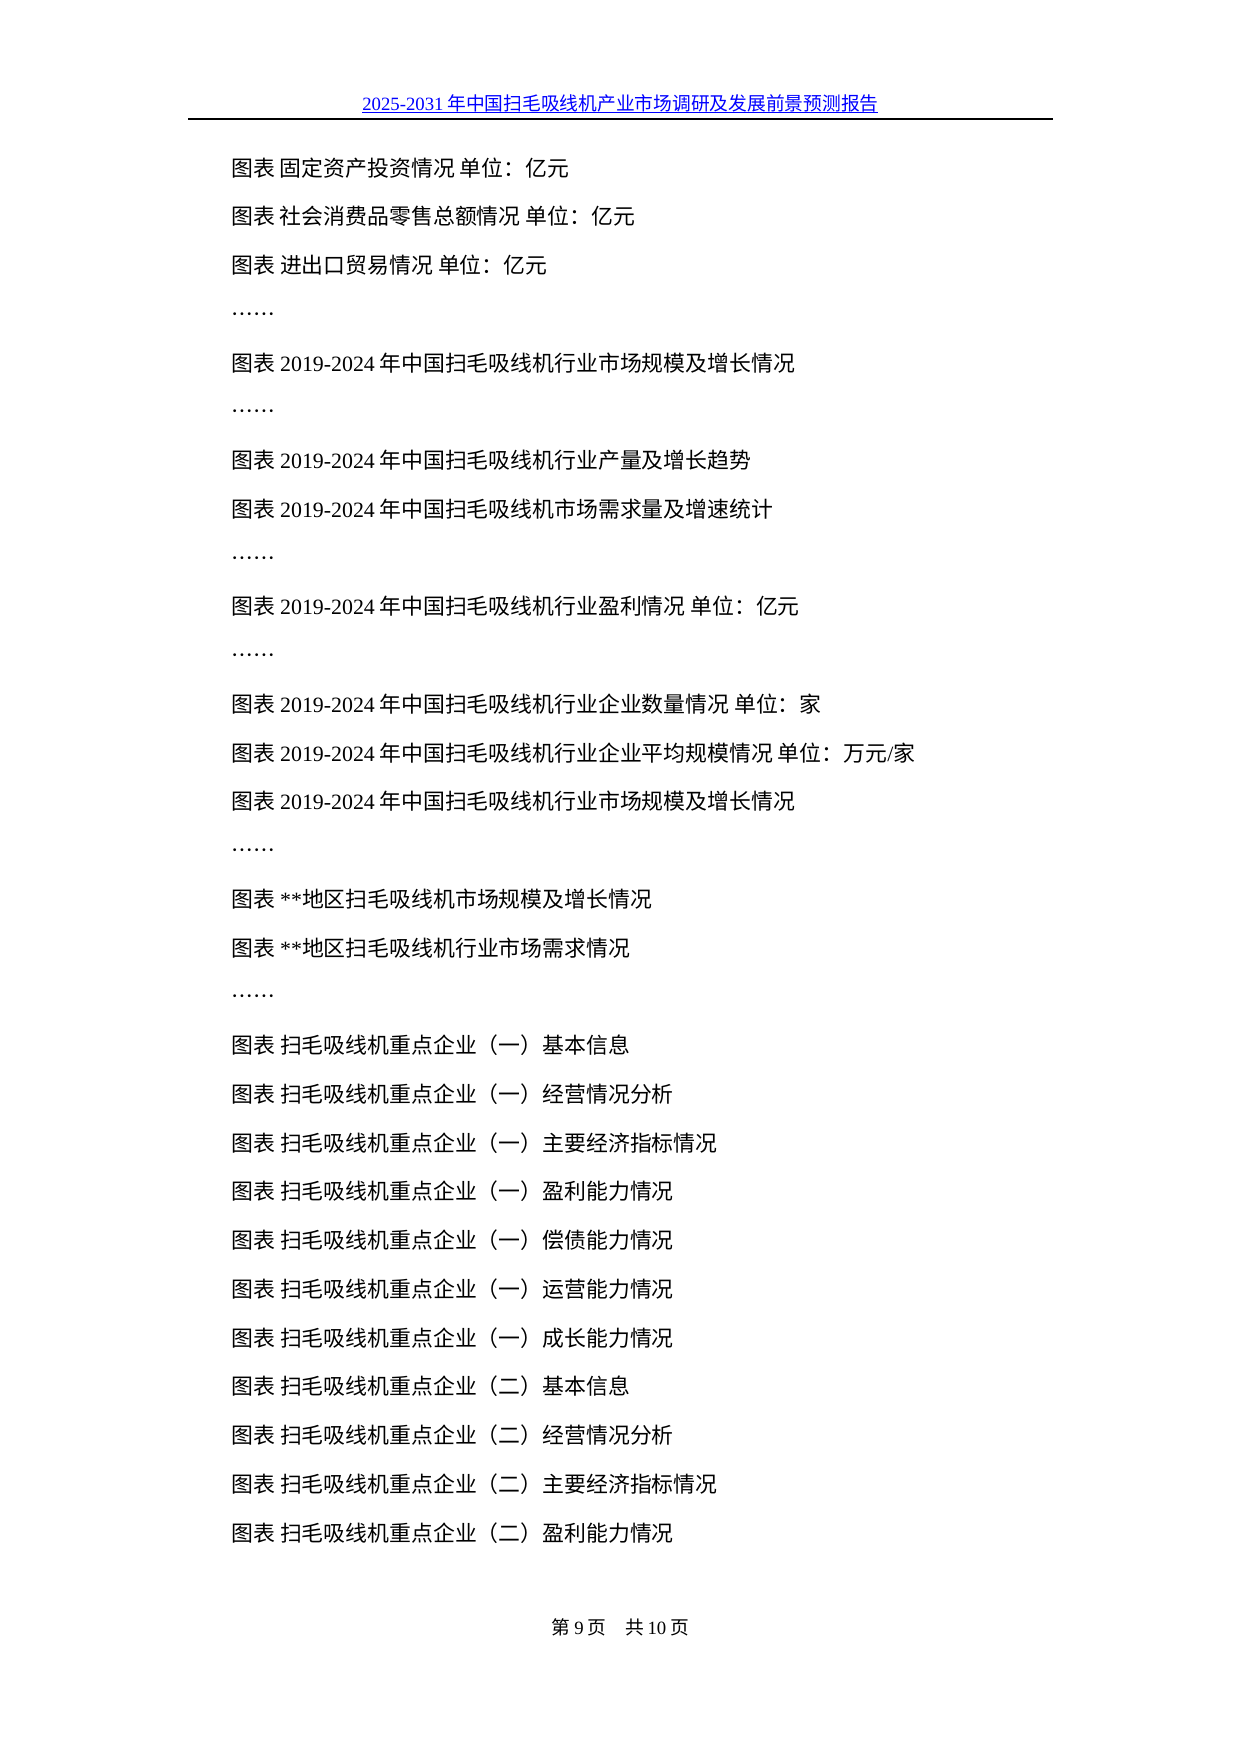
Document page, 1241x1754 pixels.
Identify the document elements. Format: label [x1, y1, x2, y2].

text [187, 150, 1053, 1548]
